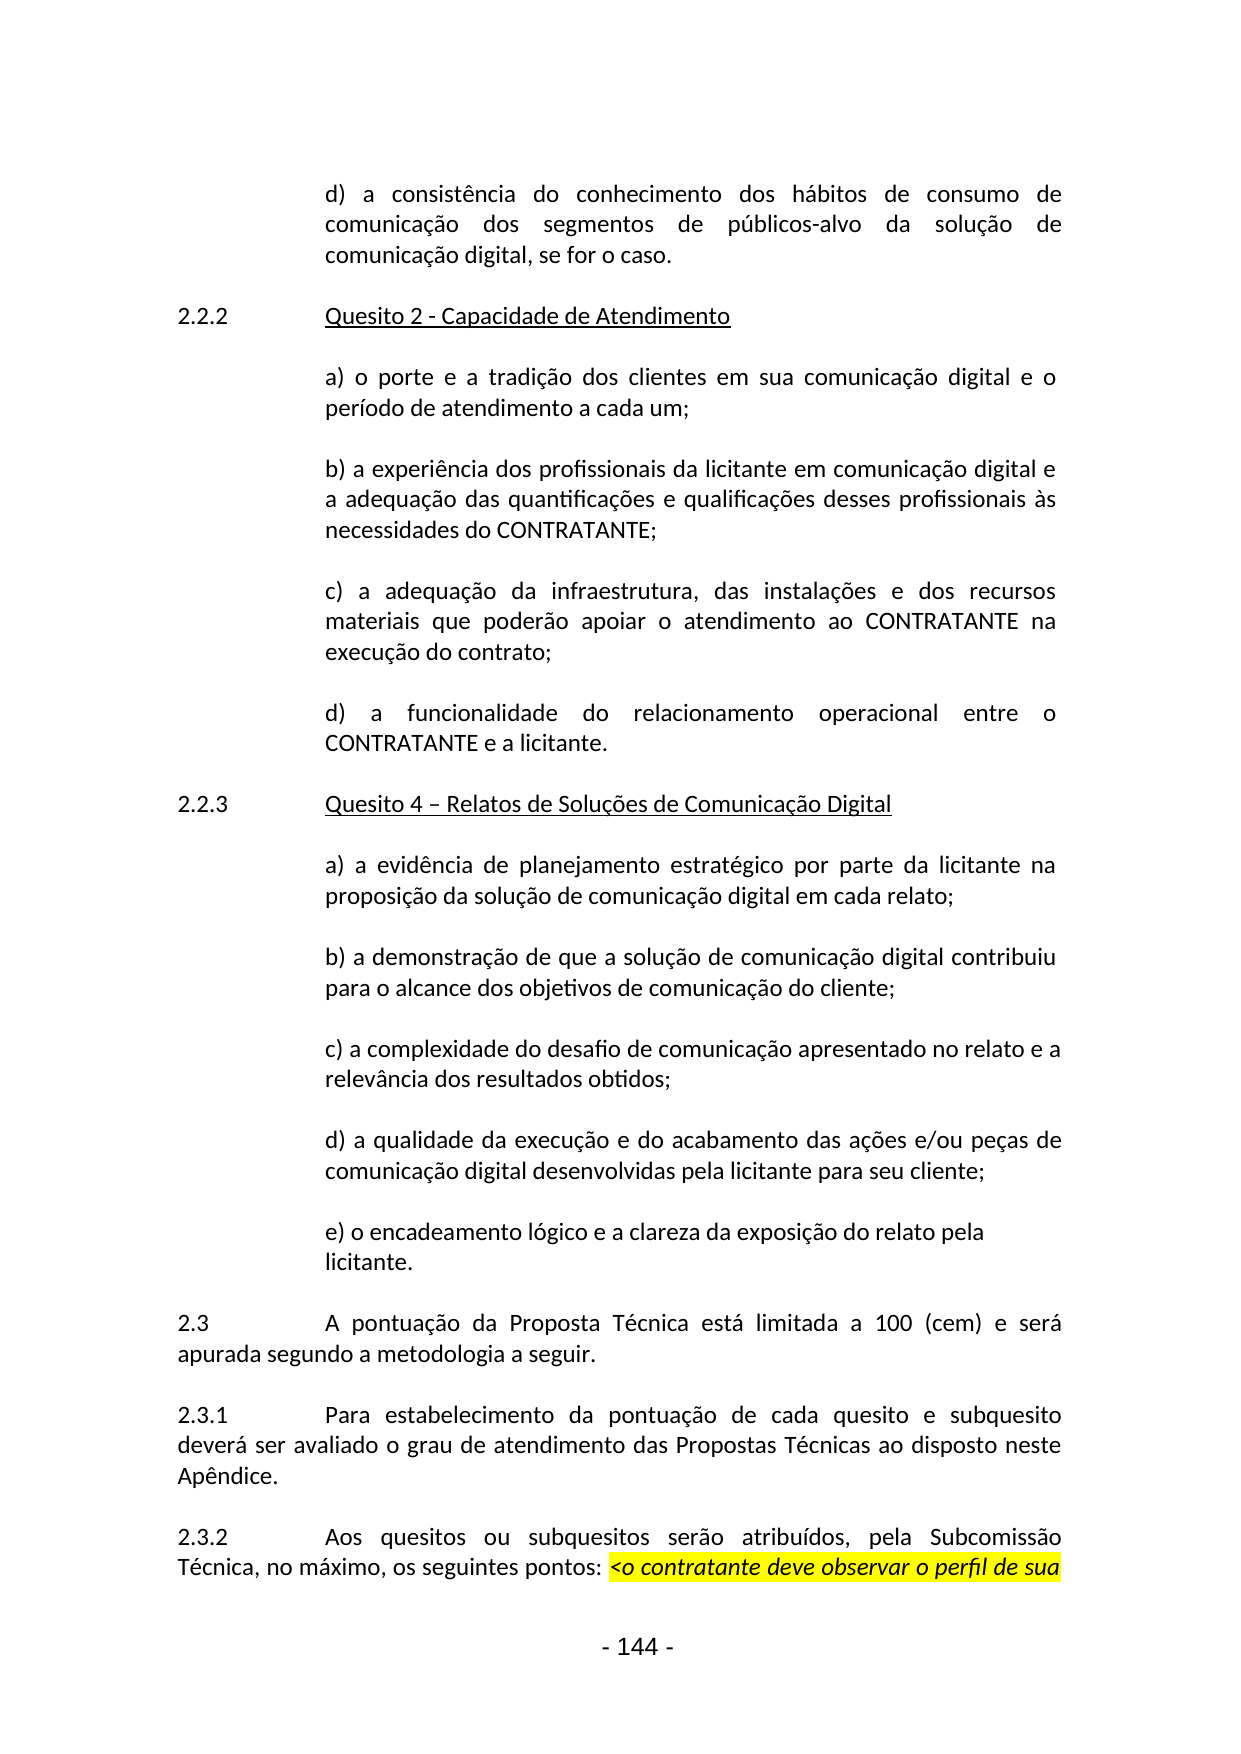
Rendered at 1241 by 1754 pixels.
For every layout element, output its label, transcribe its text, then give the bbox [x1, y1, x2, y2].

text d) a funcionalidade do relacionamento operacional entre o CONTRATANTE e a licitante. [325, 697, 1057, 758]
text 2.2.3 Quesito 4 – Relatos de Soluções de Comunicação Digital [177, 788, 1063, 819]
text d) a consistência do conhecimento dos hábitos de consumo de comunicação dos segmentos de públicos-alvo da solução de comunicação digital, se for o caso. [325, 178, 1063, 270]
text 2.2.2 Quesito 2 - Capacidade de Atendimento [177, 300, 1063, 331]
text e) o encadeamento lógico e a clareza da exposição do relato pela licitante. [325, 1216, 1063, 1277]
text c) a adequação da infraestrutura, das instalações e dos recursos materiais que poderão apoiar o atendimento ao CONTRATANTE na execução do contrato; [325, 575, 1057, 666]
text a) a evidência de planejamento estratégico por parte da licitante na proposição da solução de comunicação digital em cada relato; [325, 849, 1057, 911]
text a) o porte e a tradição dos clientes em sua comunicação digital e o período de atendimento a cada um; [325, 361, 1057, 422]
list 2.3 A pontuação da Proposta Técnica está limitada a 100 (cem) e será apurada segundo a metodologia a seguir. [177, 1307, 1063, 1368]
text d) a qualidade da execução e do acabamento das ações e/ou peças de comunicação digital desenvolvidas pela licitante para seu cliente; [325, 1124, 1063, 1185]
text b) a demonstração de que a solução de comunicação digital contribuiu para o alcance dos objetivos de comunicação do cliente; [325, 941, 1057, 1002]
text b) a experiência dos profissionais da licitante em comunicação digital e a adequação das quantificações e qualificações desses profissionais às necessidades do CONTRATANTE; [325, 453, 1057, 544]
list 2.3.1 Para estabelecimento da pontuação de cada quesito e subquesito deverá ser avaliado o grau de atendimento das Propostas Técnicas ao disposto neste Apêndice. [177, 1399, 1063, 1491]
text c) a complexidade do desafio de comunicação apresentado no relato e a relevância dos resultados obtidos; [325, 1033, 1063, 1094]
